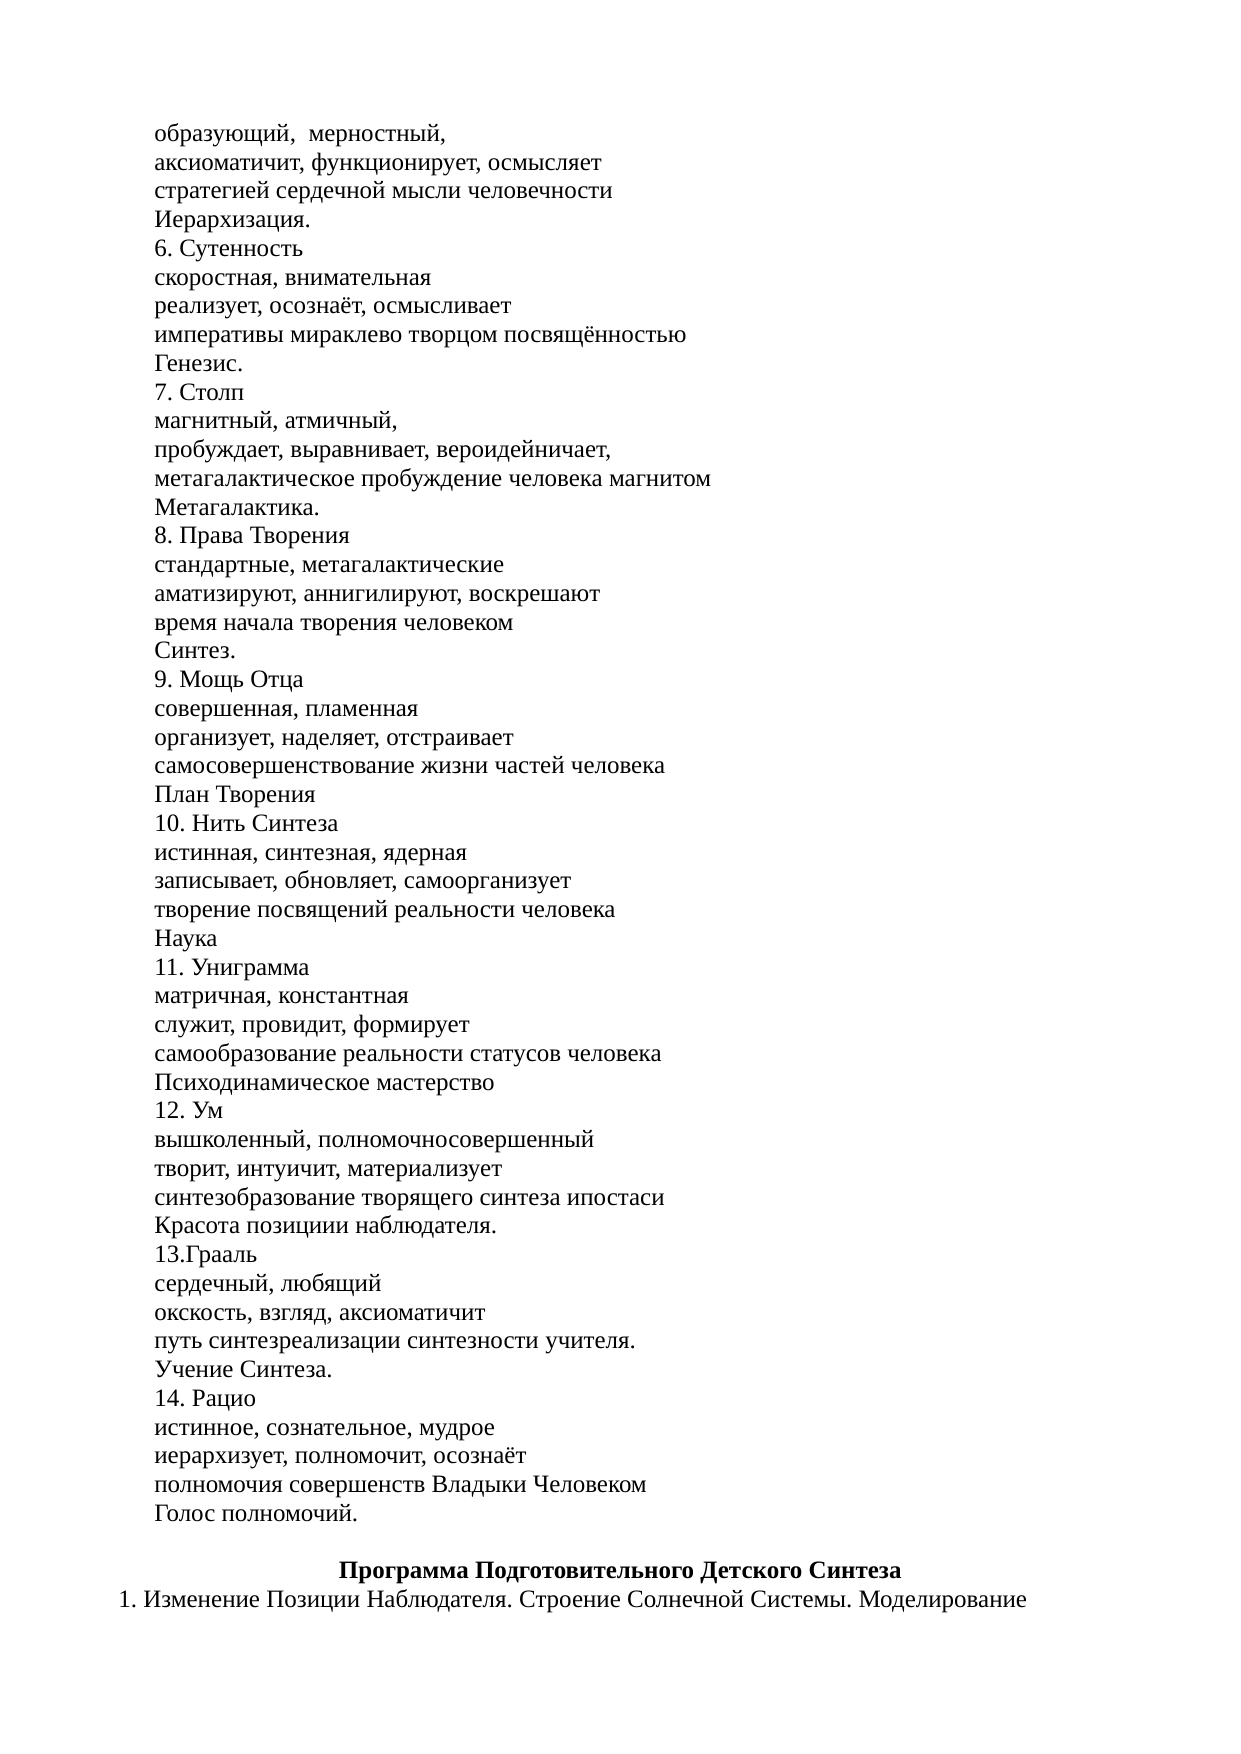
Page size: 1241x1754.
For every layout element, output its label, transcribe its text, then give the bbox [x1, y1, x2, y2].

text истинное, сознательное, мудрое [118, 1412, 1122, 1441]
text реализует, осознаёт, осмысливает [118, 291, 1122, 319]
text Голос полномочий. [118, 1498, 1122, 1527]
text Синтез. [118, 636, 1122, 664]
text Наука [118, 923, 1122, 952]
text императивы мираклево творцом посвящённостью [118, 319, 1122, 348]
text совершенная, пламенная [118, 693, 1122, 722]
text 7. Столп [118, 377, 1122, 406]
text 11. Униграмма [118, 952, 1122, 981]
text стандартные, метагалактические [118, 549, 1122, 578]
text магнитный, атмичный, [118, 406, 1122, 434]
text Красота позициии наблюдателя. [118, 1211, 1122, 1239]
text истинная, синтезная, ядерная [118, 837, 1122, 866]
text Учение Синтеза. [118, 1354, 1122, 1383]
text служит, провидит, формирует [118, 1009, 1122, 1038]
text полномочия совершенств Владыки Человеком [118, 1469, 1122, 1498]
text метагалактическое пробуждение человека магнитом [118, 463, 1122, 492]
text 9. Мощь Отца [118, 664, 1122, 693]
text записывает, обновляет, самоорганизует [118, 866, 1122, 894]
text Метагалактика. [118, 492, 1122, 521]
text иерархизует, полномочит, осознаёт [118, 1441, 1122, 1469]
text 12. Ум [118, 1096, 1122, 1124]
text сердечный, любящий [118, 1268, 1122, 1297]
text Иерархизация. [118, 204, 1122, 233]
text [118, 1584, 1122, 1613]
text окскость, взгляд, аксиоматичит [118, 1297, 1122, 1326]
text Генезис. [118, 348, 1122, 377]
text 14. Рацио [118, 1383, 1122, 1412]
text План Творения [118, 779, 1122, 808]
text пробуждает, выравнивает, вероидейничает, [118, 434, 1122, 463]
text 8. Права Творения [118, 521, 1122, 549]
text 6. Сутенность [118, 233, 1122, 262]
text синтезобразование творящего синтеза ипостаси [118, 1182, 1122, 1211]
text путь синтезреализации синтезности учителя. [118, 1326, 1122, 1354]
text вышколенный, полномочносовершенный [118, 1124, 1122, 1153]
text Программа Подготовительного Детского Синтеза [118, 1556, 1122, 1584]
text образующий, мерностный, [118, 118, 1122, 147]
text самообразование реальности статусов человека [118, 1038, 1122, 1067]
text творит, интуичит, материализует [118, 1153, 1122, 1182]
text время начала творения человеком [118, 607, 1122, 636]
text 10. Нить Синтеза [118, 808, 1122, 837]
text аксиоматичит, функционирует, осмысляет [118, 147, 1122, 176]
text Психодинамическое мастерство [118, 1067, 1122, 1096]
text скоростная, внимательная [118, 262, 1122, 291]
text 13.Грааль [118, 1239, 1122, 1268]
text стратегией сердечной мысли человечности [118, 176, 1122, 204]
text аматизируют, аннигилируют, воскрешают [118, 578, 1122, 607]
text организует, наделяет, отстраивает [118, 722, 1122, 751]
text творение посвящений реальности человека [118, 894, 1122, 923]
text самосовершенствование жизни частей человека [118, 751, 1122, 779]
text матричная, константная [118, 981, 1122, 1009]
